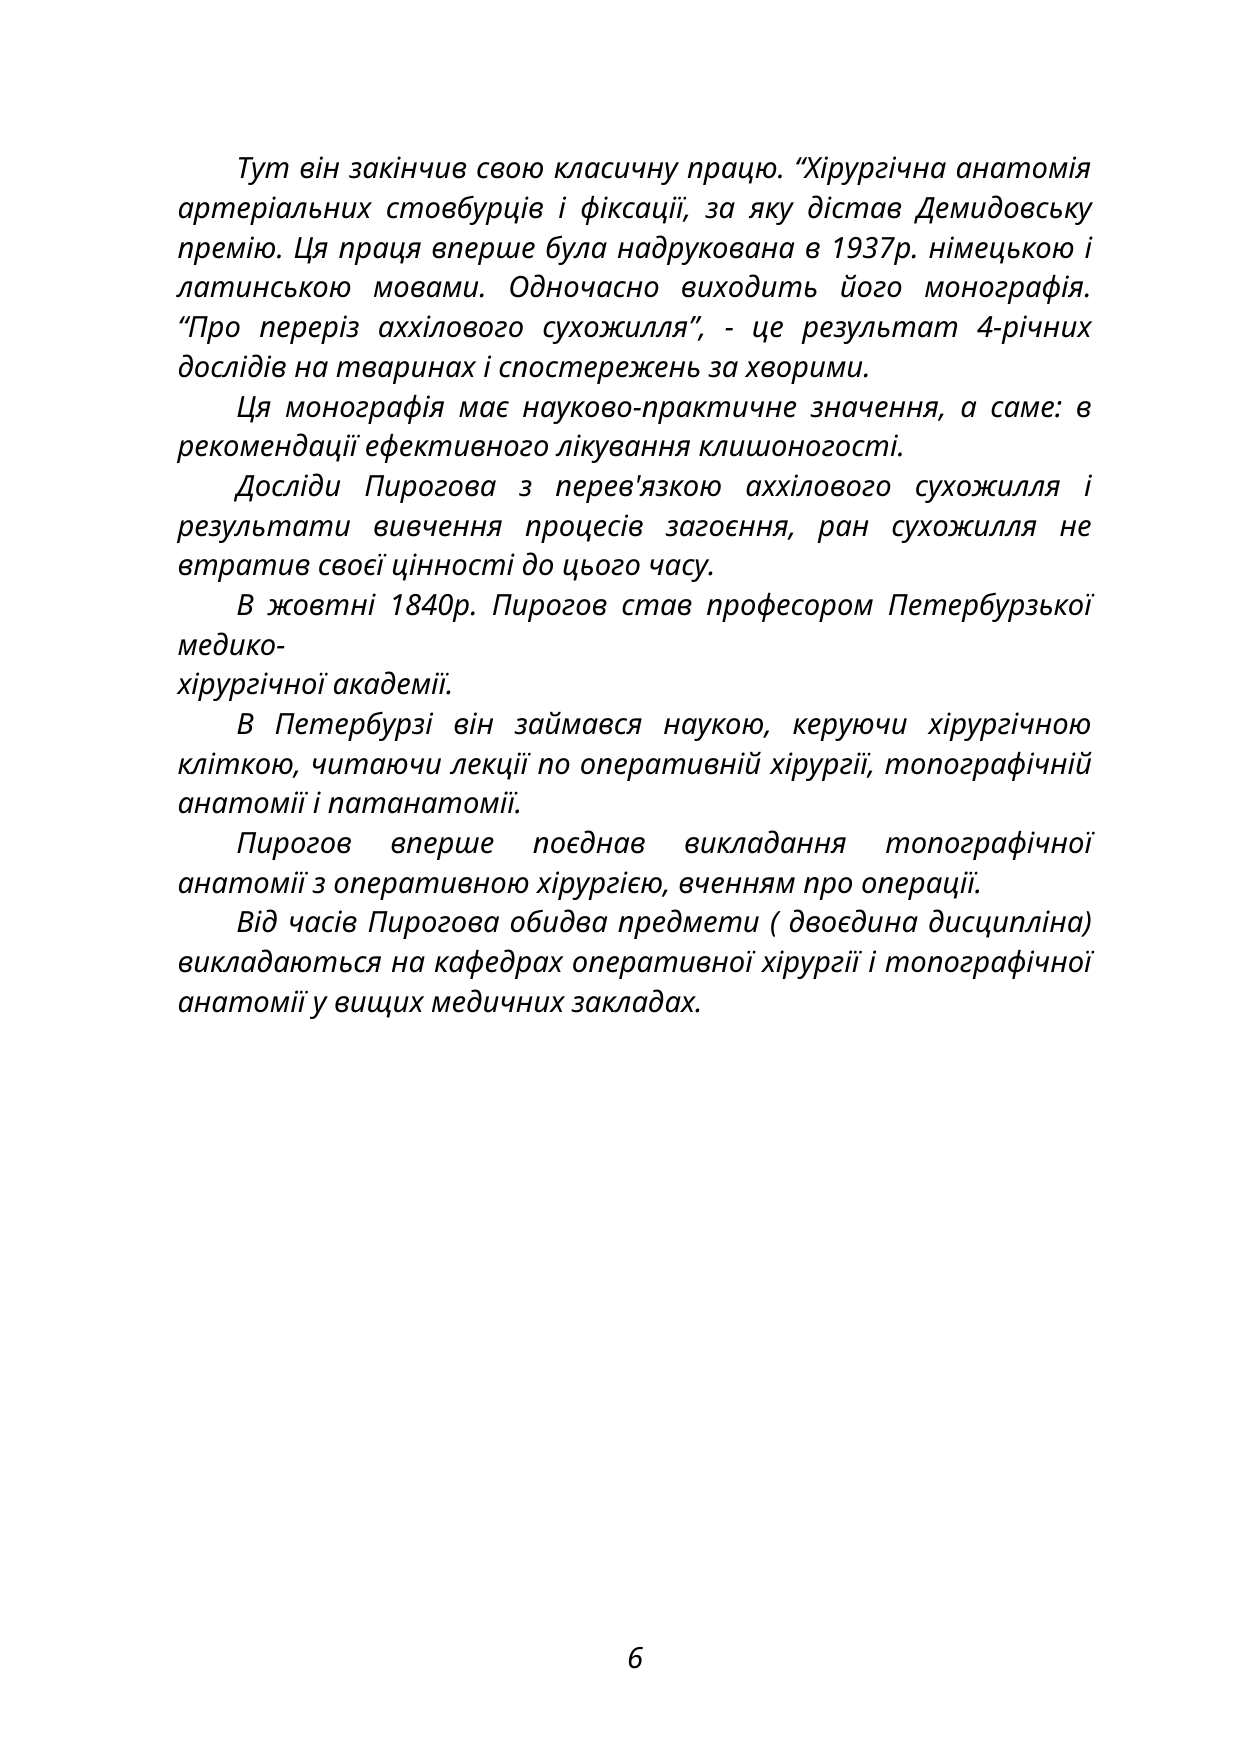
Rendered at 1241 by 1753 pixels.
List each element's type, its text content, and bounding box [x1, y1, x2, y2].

text В Петербурзі він займався наукою, керуючи хірургічною кліткою, читаючи лекції по оперативній хірургії, топографічній анатомії і патанатомії. [177, 703, 1092, 822]
text хірургічної академії. [177, 664, 1092, 703]
text Ця монографія має науково-практичне значення, а саме: в рекомендації ефективного лікування клишоногості. [177, 386, 1092, 465]
text Від часів Пирогова обидва предмети ( двоєдина дисципліна) викладаються на кафедрах оперативної хірургії і топографічної анатомії у вищих медичних закладах. [177, 902, 1092, 1021]
text В жовтні 1840р. Пирогов став професором Петербурзької медико- [177, 584, 1092, 664]
subtitle Тут він закінчив свою класичну працю. “Хірургічна анатомія артеріальних стовбурців і фіксації, за яку дістав Демидовську премію. Ця праця вперше була надрукована в 1937р. німецькою і латинською мовами. Одночасно виходить його монографія. “Про переріз аххілового сухожилля”, - це результат 4-річних дослідів на тваринах і спостережень за хворими. [177, 148, 1092, 386]
text Пирогов вперше поєднав викладання топографічної анатомії з оперативною хірургією, вченням про операції. [177, 822, 1092, 902]
text Досліди Пирогова з перев'язкою аххілового сухожилля і результати вивчення процесів загоєння, ран сухожилля не втратив своєї цінності до цього часу. [177, 465, 1092, 584]
